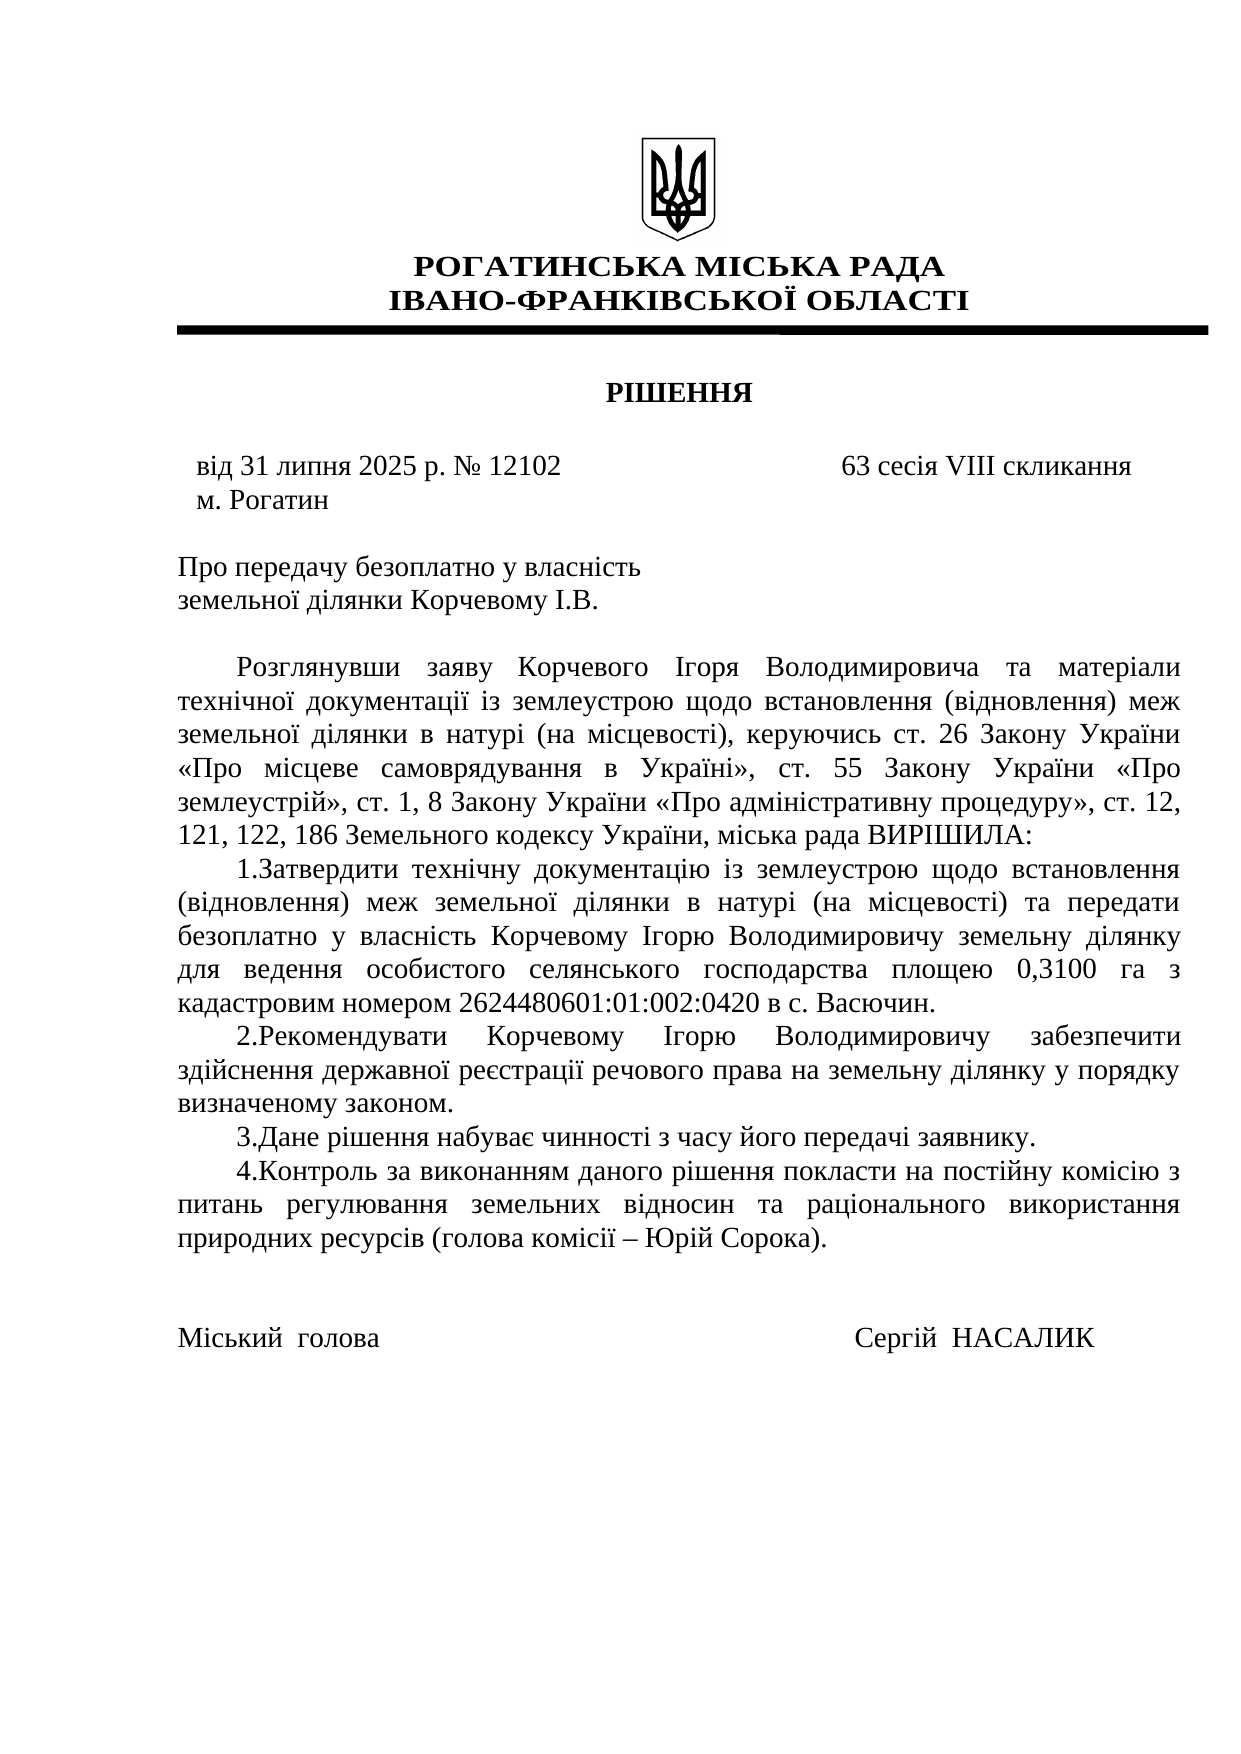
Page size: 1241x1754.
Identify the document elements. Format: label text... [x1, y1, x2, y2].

text ІВАНО-ФРАНКІВСЬКОЇ ОБЛАСТІ [177, 283, 1181, 316]
text 3.Дане рішення набуває чинності з часу його передачі заявнику. [177, 1119, 1181, 1153]
text Міський голова Сергій НАСАЛИК [177, 1320, 1181, 1354]
text 1.Затвердити технічну документацію із землеустрою щодо встановлення (відновлення) меж земельної ділянки в натурі (на місцевості) та передати безоплатно у власність Корчевому Ігорю Володимировичу земельну ділянку для ведення особистого селянського господарства площею 0,3100 га з кадастровим номером 2624480601:01:002:0420 в с. Васючин. [177, 851, 1181, 1018]
text Про передачу безоплатно у власність [177, 549, 1237, 582]
text 4.Контроль за виконанням даного рішення покласти на постійну комісію з питань регулювання земельних відносин та раціонального використання природних ресурсів (голова комісії – Юрій Сорока). [177, 1153, 1181, 1253]
text РОГАТИНСЬКА МІСЬКА РАДА [177, 249, 1181, 283]
text м. Рогатин [196, 482, 1237, 515]
text земельної ділянки Корчевому І.В. [177, 582, 1181, 616]
text РІШЕННЯ [177, 375, 1181, 408]
text 2.Рекомендувати Корчевому Ігорю Володимировичу забезпечити здійснення державної реєстрації речового права на земельну ділянку у порядку визначеному законом. [177, 1018, 1181, 1119]
text від 31 липня 2025 р. № 12102 63 сесія VIII скликання [196, 448, 1237, 482]
text Розглянувши заяву Корчевого Ігоря Володимировича та матеріали технічної документації із землеустрою щодо встановлення (відновлення) меж земельної ділянки в натурі (на місцевості), керуючись ст. 26 Закону України «Про місцеве самоврядування в Україні», ст. 55 Закону України «Про землеустрій», ст. 1, 8 Закону України «Про адміністративну процедуру», ст. 12, 121, 122, 186 Земельного кодексу України, міська рада ВИРІШИЛА: [177, 649, 1181, 851]
